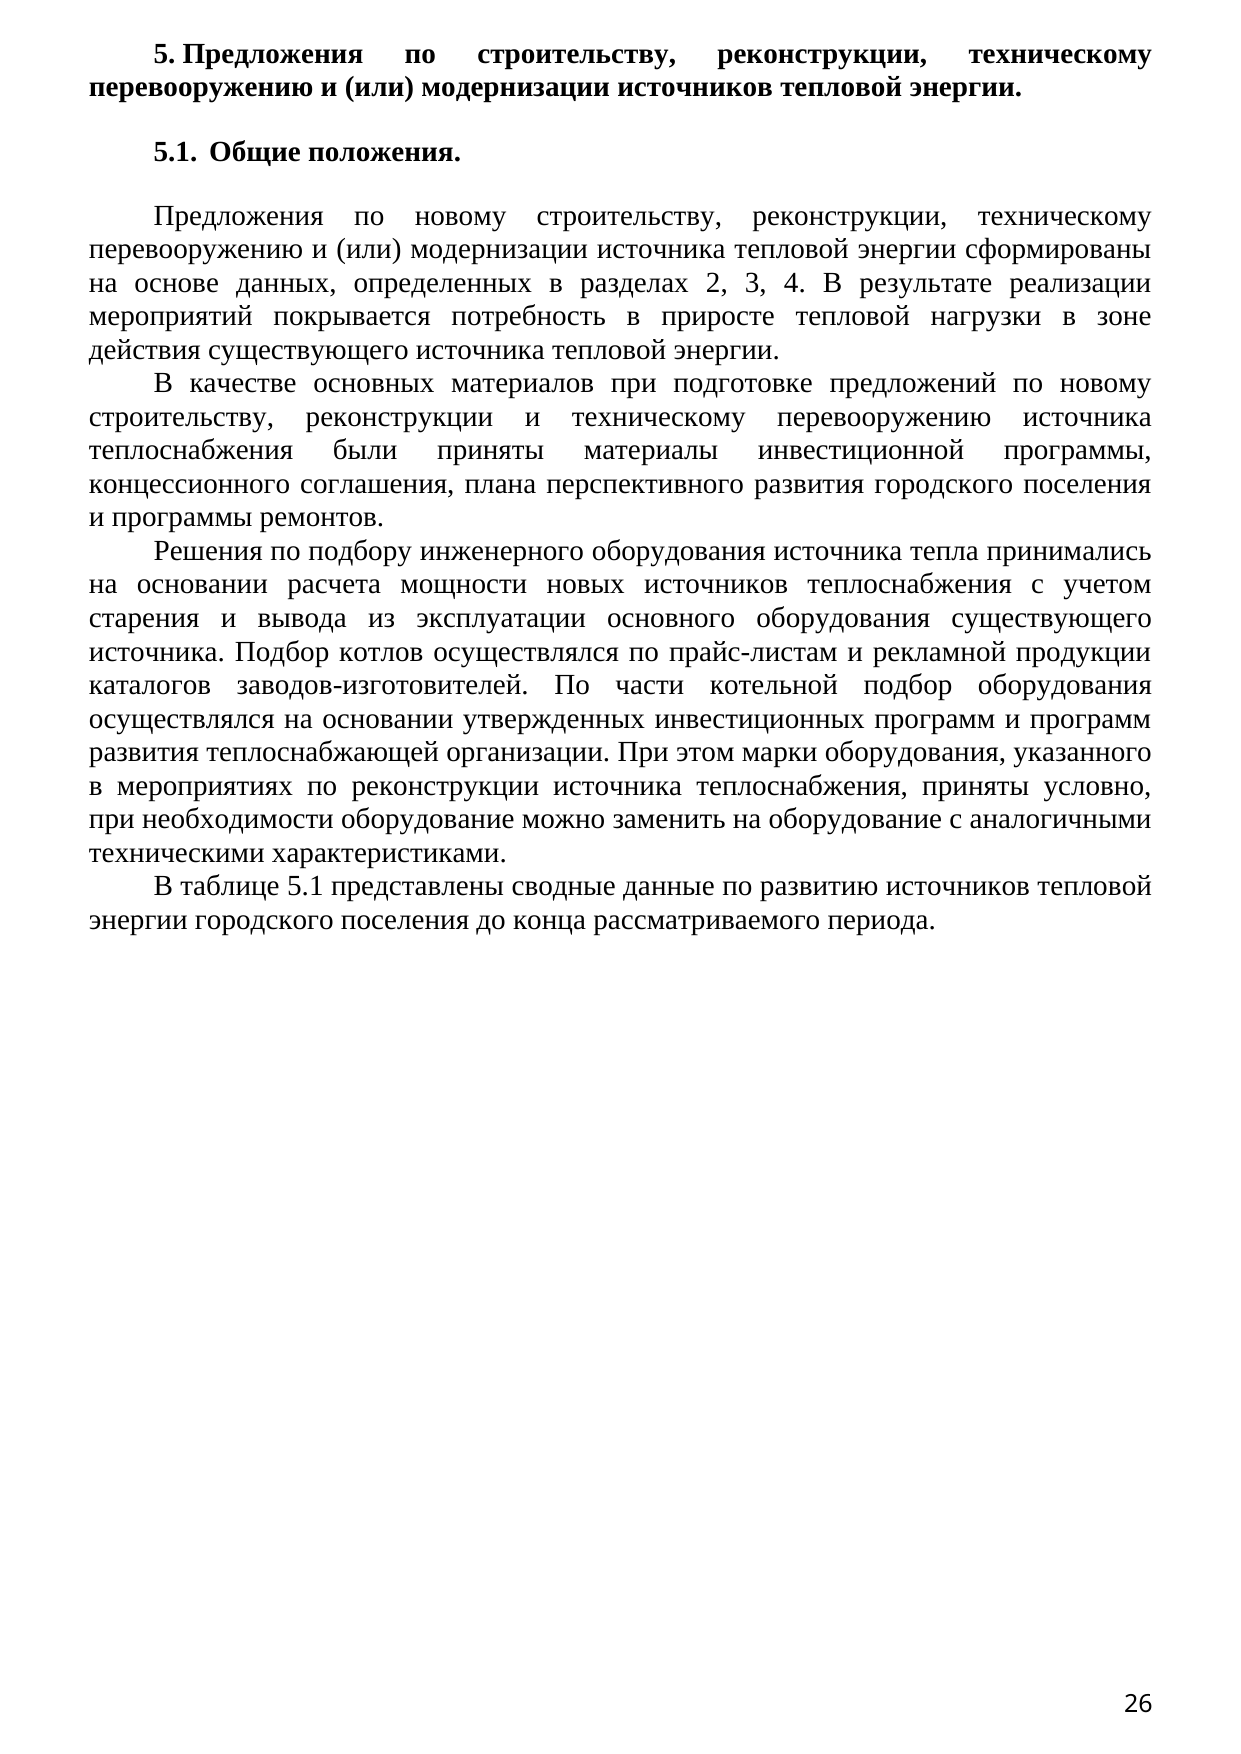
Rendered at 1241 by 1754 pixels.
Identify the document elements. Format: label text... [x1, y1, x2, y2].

list Предложения по строительству, реконструкции, техническому перевооружению и (или) модернизации источников тепловой энергии. [89, 37, 1152, 103]
text Решения по подбору инженерного оборудования источника тепла принимались на основании расчета мощности новых источников теплоснабжения с учетом старения и вывода из эксплуатации основного оборудования существующего источника. Подбор котлов осуществлялся по прайс-листам и рекламной продукции каталогов заводов-изготовителей. По части котельной подбор оборудования осуществлялся на основании утвержденных инвестиционных программ и программ развития теплоснабжающей организации. При этом марки оборудования, указанного в мероприятиях по реконструкции источника теплоснабжения, приняты условно, при необходимости оборудование можно заменить на оборудование с аналогичными техническими характеристиками. [89, 534, 1152, 869]
text В качестве основных материалов при подготовке предложений по новому строительству, реконструкции и техническому перевооружению источника теплоснабжения были приняты материалы инвестиционной программы, концессионного соглашения, плана перспективного развития городского поселения и программы ремонтов. [89, 366, 1152, 534]
text В таблице 5.1 представлены сводные данные по развитию источников тепловой энергии городского поселения до конца рассматриваемого периода. [89, 869, 1152, 936]
text Предложения по новому строительству, реконструкции, техническому перевооружению и (или) модернизации источника тепловой энергии сформированы на основе данных, определенных в разделах 2, 3, 4. В результате реализации мероприятий покрывается потребность в приросте тепловой нагрузки в зоне действия существующего источника тепловой энергии. [89, 198, 1152, 366]
list Общие положения. [89, 138, 1152, 167]
